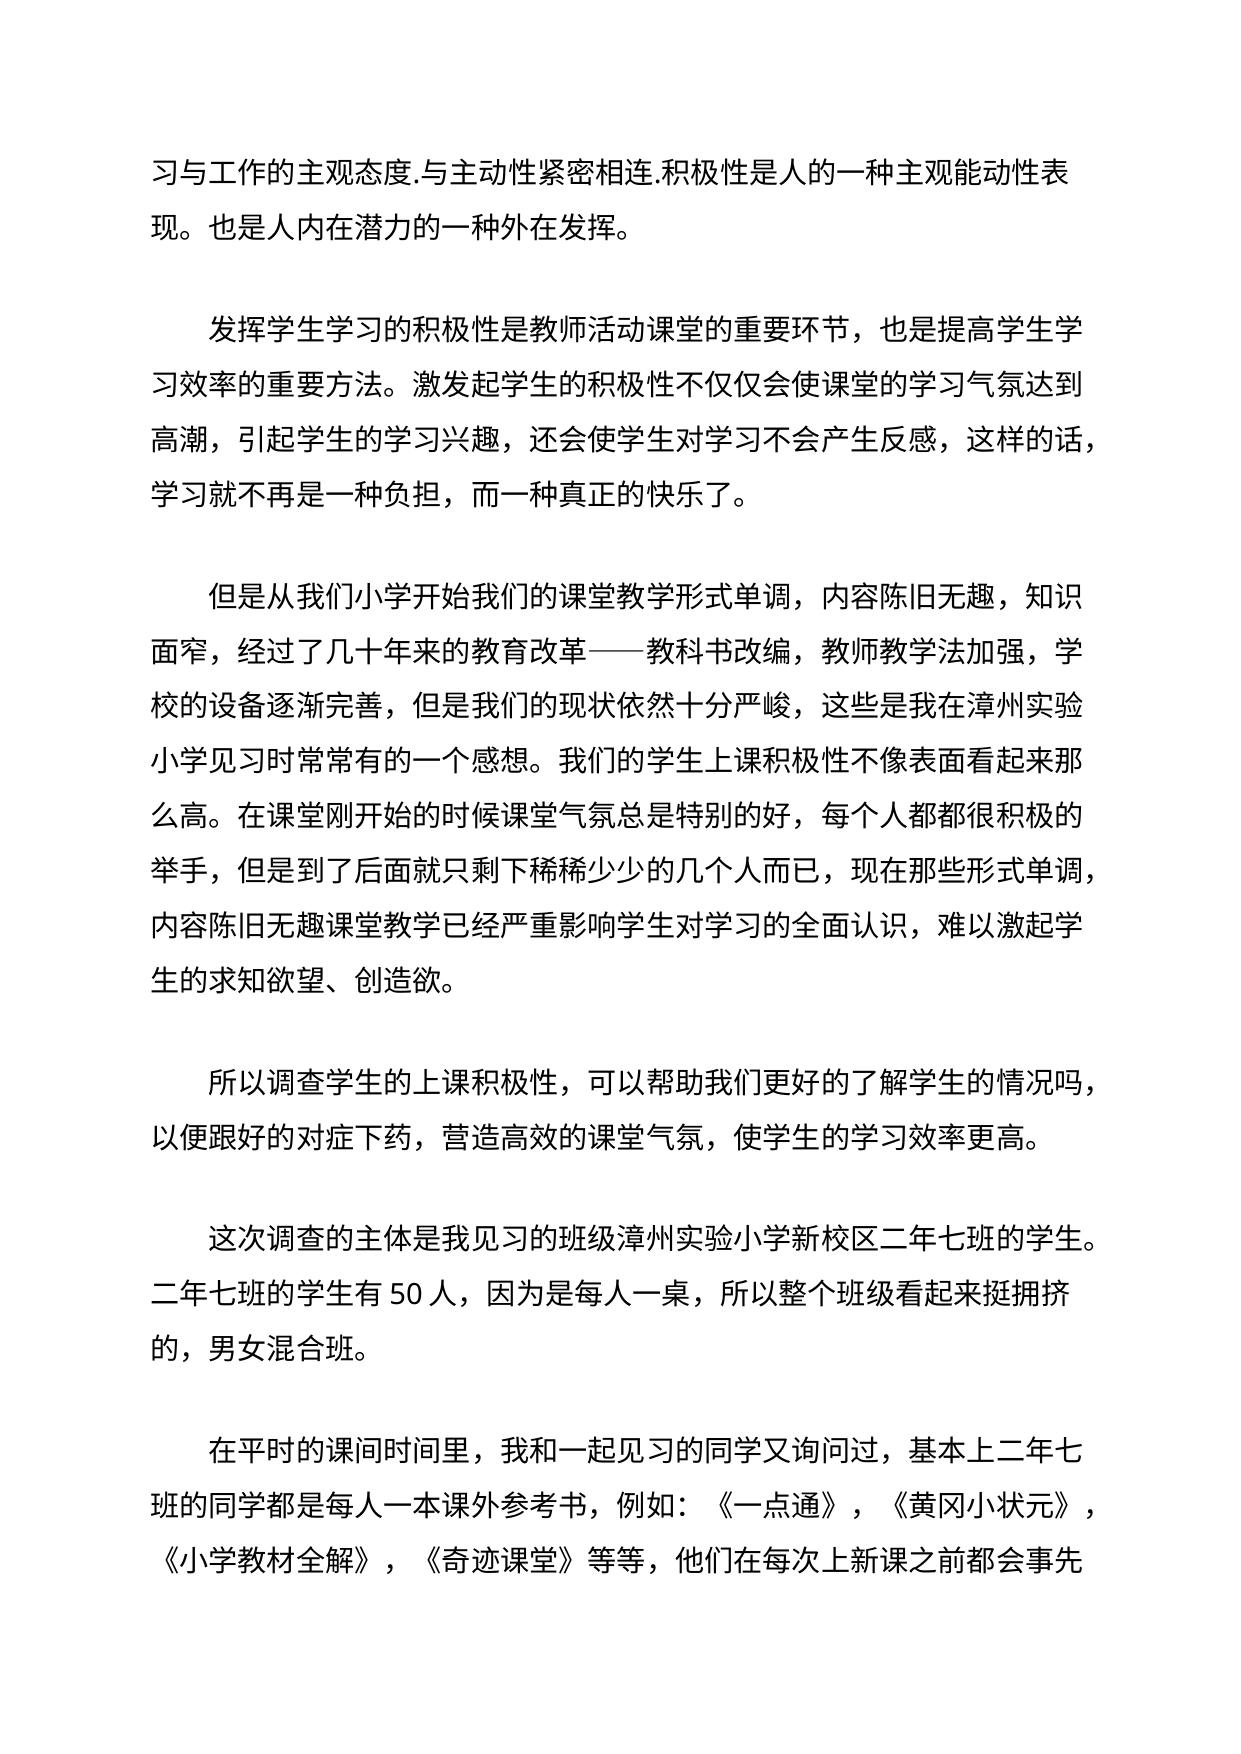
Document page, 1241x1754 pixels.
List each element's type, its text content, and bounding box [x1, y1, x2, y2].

text 所以调查学生的上课积极性，可以帮助我们更好的了解学生的情况吗，以便跟好的对症下药，营造高效的课堂气氛，使学生的学习效率更高。 [150, 1059, 1090, 1156]
text 发挥学生学习的积极性是教师活动课堂的重要环节，也是提高学生学习效率的重要方法。激发起学生的积极性不仅仅会使课堂的学习气氛达到高潮，引起学生的学习兴趣，还会使学生对学习不会产生反感，这样的话，学习就不再是一种负担，而一种真正的快乐了。 [150, 307, 1090, 514]
text 但是从我们小学开始我们的课堂教学形式单调，内容陈旧无趣，知识面窄，经过了几十年来的教育改革——教科书改编，教师教学法加强，学校的设备逐渐完善，但是我们的现状依然十分严峻，这些是我在漳州实验小学见习时常常有的一个感想。我们的学生上课积极性不像表面看起来那么高。在课堂刚开始的时候课堂气氛总是特别的好，每个人都都很积极的举手，但是到了后面就只剩下稀稀少少的几个人而已，现在那些形式单调，内容陈旧无趣课堂教学已经严重影响学生对学习的全面认识，难以激起学生的求知欲望、创造欲。 [150, 573, 1090, 1000]
text 这次调查的主体是我见习的班级漳州实验小学新校区二年七班的学生。二年七班的学生有50人，因为是每人一桌，所以整个班级看起来挺拥挤的，男女混合班。 [150, 1216, 1090, 1368]
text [150, 1428, 1090, 1580]
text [150, 150, 1090, 247]
